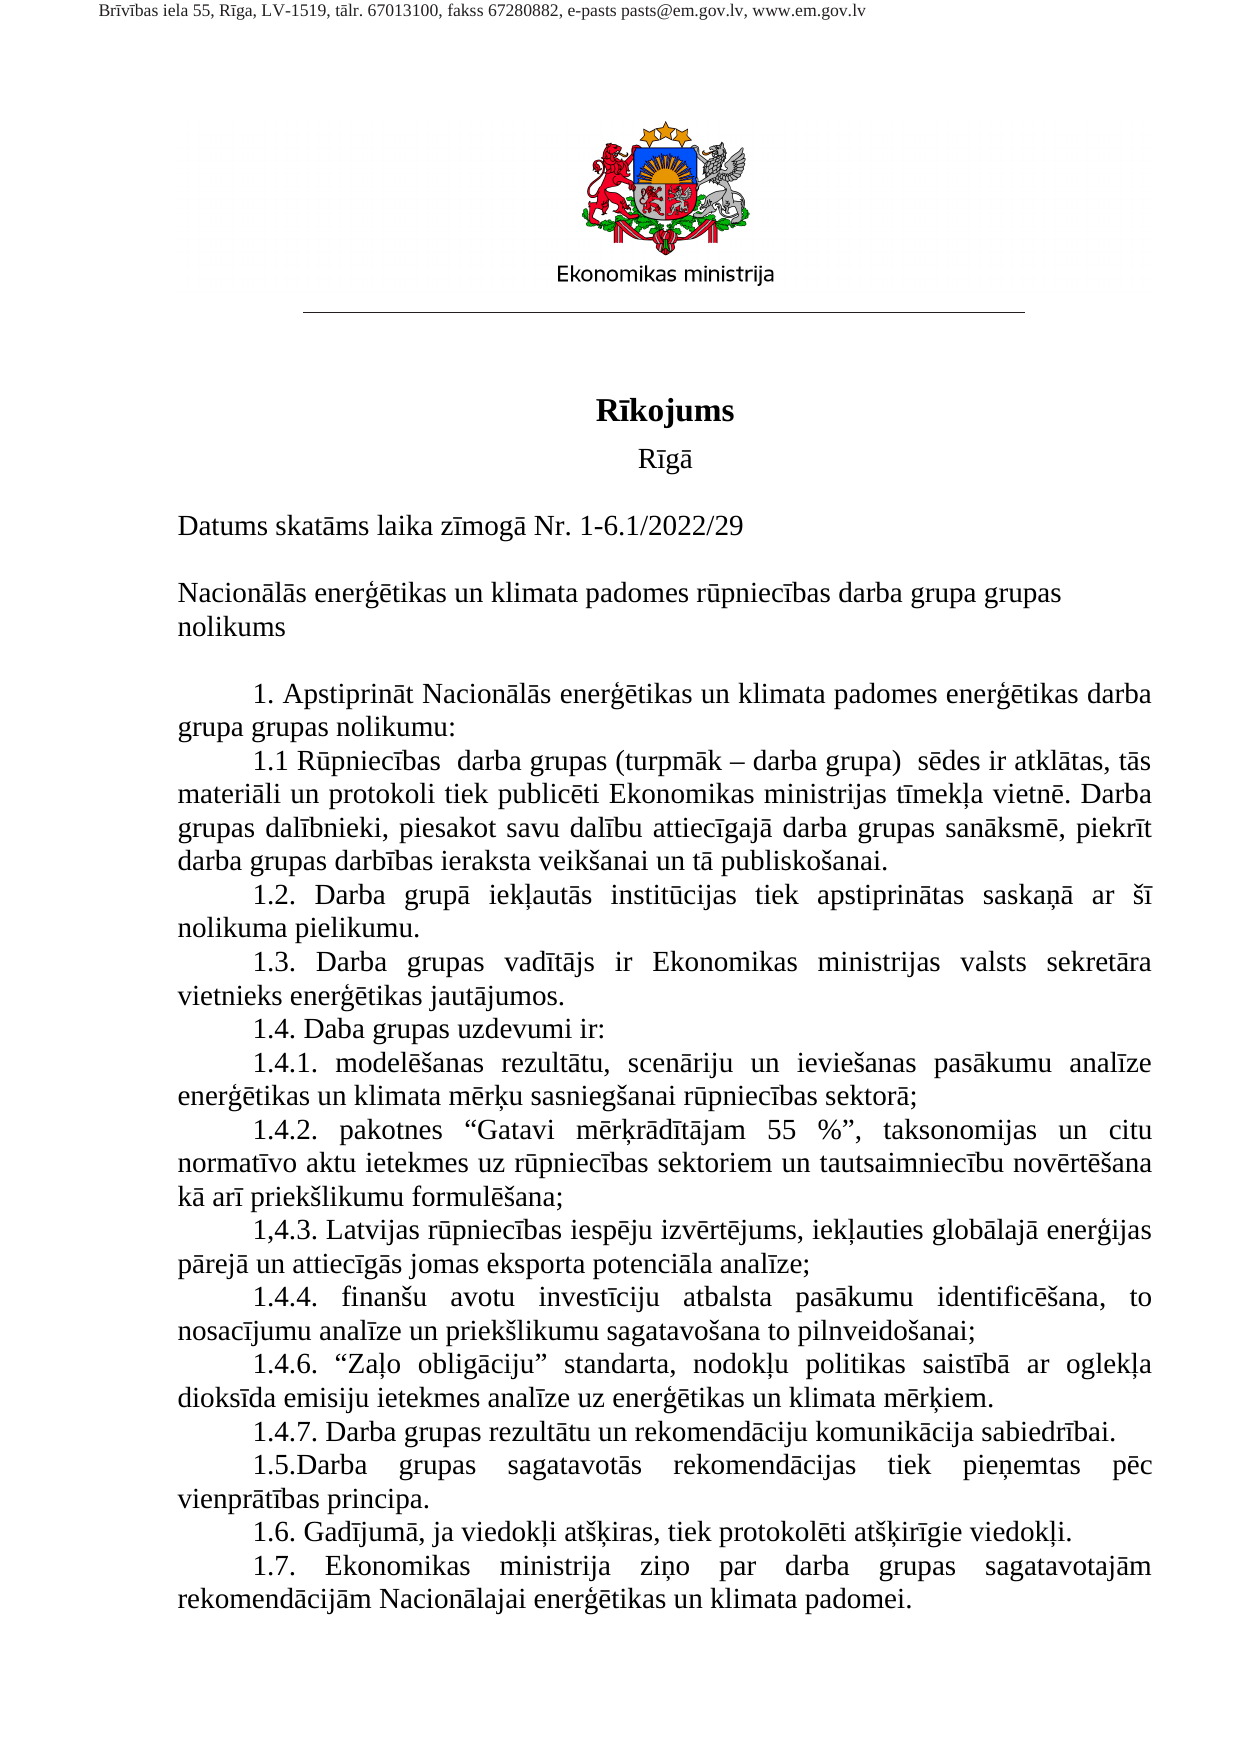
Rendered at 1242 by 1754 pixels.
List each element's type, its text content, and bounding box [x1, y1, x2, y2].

text 1,4.3. Latvijas rūpniecības iespēju izvērtējums, iekļauties globālajā enerģijas pārejā un attiecīgās jomas eksporta potenciāla analīze; [177, 1212, 1153, 1279]
text Nacionālās enerģētikas un klimata padomes rūpniecības darba grupa grupas nolikums [177, 575, 1153, 642]
text 1.4.2. pakotnes “Gatavi mērķrādītājam 55 %”, taksonomijas un citu normatīvo aktu ietekmes uz rūpniecības sektoriem un tautsaimniecību novērtēšana kā arī priekšlikumu formulēšana; [177, 1112, 1153, 1212]
text 1.4.4. finanšu avotu investīciju atbalsta pasākumu identificēšana, to nosacījumu analīze un priekšlikumu sagatavošana to pilnveidošanai; [177, 1279, 1153, 1347]
picture [178, 121, 1153, 292]
text 1.3. Darba grupas vadītājs ir Ekonomikas ministrijas valsts sekretāra vietnieks enerģētikas jautājumos. [177, 944, 1153, 1011]
text 1.4. Daba grupas uzdevumi ir: [177, 1011, 1153, 1045]
text 1.7. Ekonomikas ministrija ziņo par darba grupas sagatavotajām rekomendācijām Nacionālajai enerģētikas un klimata padomei. [177, 1548, 1153, 1615]
text Rīkojums [177, 390, 1153, 428]
text 1. Apstiprināt Nacionālās enerģētikas un klimata padomes enerģētikas darba grupa grupas nolikumu: [177, 676, 1153, 743]
text 1.4.1. modelēšanas rezultātu, scenāriju un ieviešanas pasākumu analīze enerģētikas un klimata mērķu sasniegšanai rūpniecības sektorā; [177, 1045, 1153, 1112]
text 1.6. Gadījumā, ja viedokļi atšķiras, tiek protokolēti atšķirīgie viedokļi. [177, 1514, 1153, 1548]
text Rīgā [177, 441, 1153, 474]
text 1.4.7. Darba grupas rezultātu un rekomendāciju komunikācija sabiedrībai. [177, 1414, 1153, 1447]
text 1.2. Darba grupā iekļautās institūcijas tiek apstiprinātas saskaņā ar šī nolikuma pielikumu. [177, 877, 1153, 944]
text 1.1 Rūpniecības darba grupas (turpmāk – darba grupa) sēdes ir atklātas, tās materiāli un protokoli tiek publicēti Ekonomikas ministrijas tīmekļa vietnē. Darba grupas dalībnieki, piesakot savu dalību attiecīgajā darba grupas sanāksmē, piekrīt darba grupas darbības ieraksta veikšanai un tā publiskošanai. [177, 743, 1153, 877]
text Datums skatāms laika zīmogā Nr. 1-6.1/2022/29 [177, 508, 1153, 542]
text 1.5.Darba grupas sagatavotās rekomendācijas tiek pieņemtas pēc vienprātības principa. [177, 1447, 1153, 1514]
text 1.4.6. “Zaļo obligāciju” standarta, nodokļu politikas saistībā ar oglekļa dioksīda emisiju ietekmes analīze uz enerģētikas un klimata mērķiem. [177, 1347, 1153, 1414]
